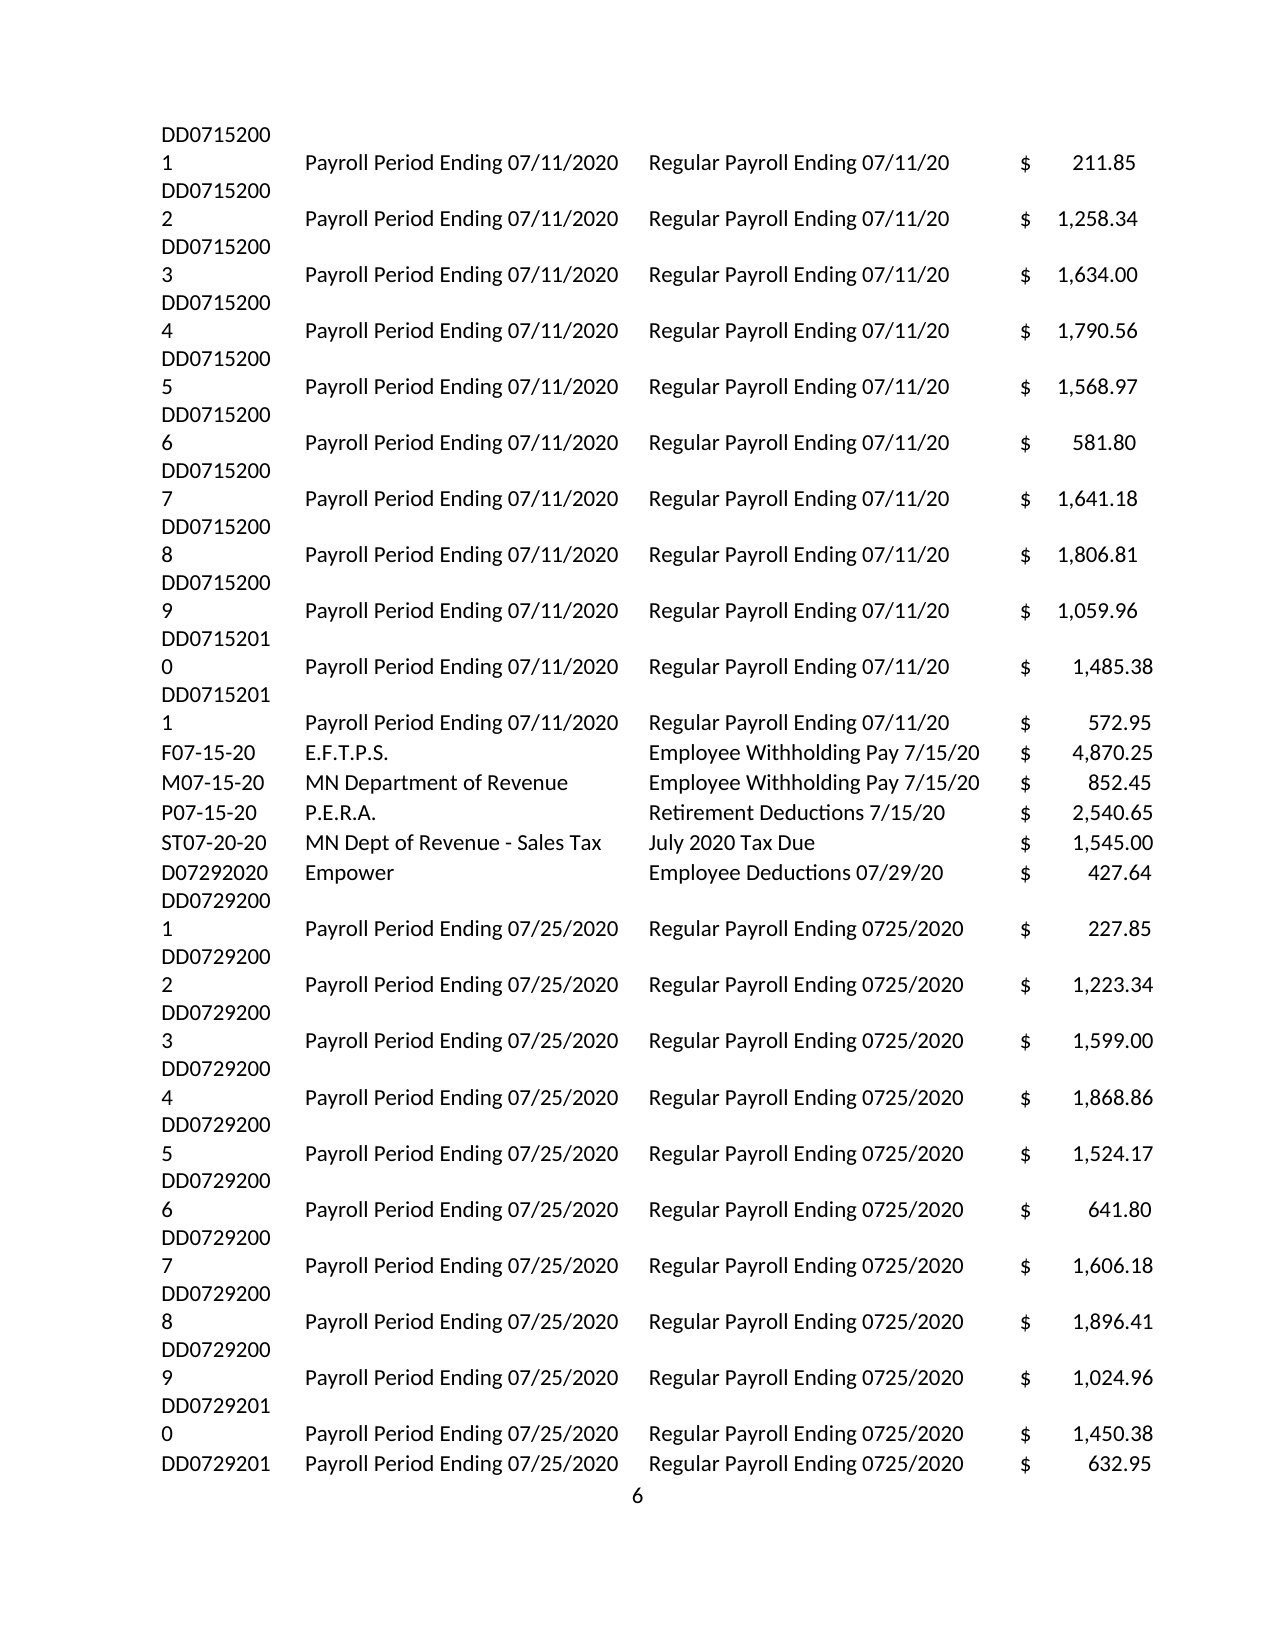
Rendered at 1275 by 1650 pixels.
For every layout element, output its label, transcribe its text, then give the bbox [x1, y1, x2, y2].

table_cell $ 227.85 [1003, 886, 1170, 942]
table_cell ST07-20-20 [150, 826, 293, 856]
table_cell Payroll Period Ending 07/11/2020 [294, 568, 637, 624]
table_cell DD07152006 [150, 400, 293, 456]
table_cell July 2020 Tax Due [638, 826, 1003, 856]
table_cell $ 1,790.56 [1003, 288, 1170, 344]
table_cell Regular Payroll Ending 07/11/20 [638, 120, 1003, 176]
table_cell DD07292010 [150, 1391, 293, 1447]
table_cell Regular Payroll Ending 07/11/20 [638, 512, 1003, 568]
table_cell Payroll Period Ending 07/25/2020 [294, 1167, 637, 1223]
table_cell $ 211.85 [1003, 120, 1170, 176]
table_cell DD07292004 [150, 1055, 293, 1111]
table_cell Employee Deductions 07/29/20 [638, 856, 1003, 886]
table_cell Regular Payroll Ending 0725/2020 [638, 1223, 1003, 1279]
table_cell $ 1,896.41 [1003, 1279, 1170, 1335]
table_cell Regular Payroll Ending 07/11/20 [638, 456, 1003, 512]
table_cell DD07152011 [150, 680, 293, 736]
table_cell $ 852.45 [1003, 766, 1170, 796]
table_cell $ 641.80 [1003, 1167, 1170, 1223]
table_cell P.E.R.A. [294, 796, 637, 826]
table_cell Payroll Period Ending 07/25/2020 [294, 1335, 637, 1391]
table_cell Regular Payroll Ending 07/11/20 [638, 624, 1003, 680]
table_cell Regular Payroll Ending 0725/2020 [638, 1111, 1003, 1167]
table_cell $ 572.95 [1003, 680, 1170, 736]
table_cell DD07152007 [150, 456, 293, 512]
table_cell $ 1,599.00 [1003, 999, 1170, 1054]
table_cell $ 1,868.86 [1003, 1055, 1170, 1111]
table_cell MN Department of Revenue [294, 766, 637, 796]
table_cell Employee Withholding Pay 7/15/20 [638, 766, 1003, 796]
table_cell DD07292003 [150, 999, 293, 1054]
table_cell DD07292002 [150, 943, 293, 998]
table_cell Payroll Period Ending 07/25/2020 [294, 1223, 637, 1279]
table_cell Regular Payroll Ending 0725/2020 [638, 943, 1003, 998]
table_cell Payroll Period Ending 07/11/2020 [294, 232, 637, 288]
table_cell $ 1,450.38 [1003, 1391, 1170, 1447]
table_cell $ 1,059.96 [1003, 568, 1170, 624]
table_cell Regular Payroll Ending 0725/2020 [638, 886, 1003, 942]
table_cell $ 1,524.17 [1003, 1111, 1170, 1167]
table_cell DD07292009 [150, 1335, 293, 1391]
table_cell Regular Payroll Ending 07/11/20 [638, 232, 1003, 288]
table_cell P07-15-20 [150, 796, 293, 826]
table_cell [638, 1447, 1003, 1477]
table_cell E.F.T.P.S. [294, 736, 637, 766]
table_cell $ 1,606.18 [1003, 1223, 1170, 1279]
table_cell Regular Payroll Ending 0725/2020 [638, 1279, 1003, 1335]
table_cell $ 581.80 [1003, 400, 1170, 456]
table_cell Payroll Period Ending 07/11/2020 [294, 456, 637, 512]
table_cell Payroll Period Ending 07/11/2020 [294, 624, 637, 680]
table_cell $ 1,568.97 [1003, 344, 1170, 400]
table_cell D07292020 [150, 856, 293, 886]
table_cell DD07292007 [150, 1223, 293, 1279]
table_cell DD07152005 [150, 344, 293, 400]
table_cell M07-15-20 [150, 766, 293, 796]
table_cell $ 1,634.00 [1003, 232, 1170, 288]
table_cell Payroll Period Ending 07/11/2020 [294, 400, 637, 456]
table_cell DD07152009 [150, 568, 293, 624]
table_cell $ 1,024.96 [1003, 1335, 1170, 1391]
table_cell Payroll Period Ending 07/11/2020 [294, 176, 637, 232]
table_cell DD07292008 [150, 1279, 293, 1335]
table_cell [294, 1447, 637, 1477]
table_cell DD07152010 [150, 624, 293, 680]
table_cell Regular Payroll Ending 0725/2020 [638, 1055, 1003, 1111]
table_cell $ 1,641.18 [1003, 456, 1170, 512]
table_cell Payroll Period Ending 07/11/2020 [294, 344, 637, 400]
table_cell DD07292001 [150, 886, 293, 942]
table_cell DD07152004 [150, 288, 293, 344]
table_cell F07-15-20 [150, 736, 293, 766]
table_cell $ 1,258.34 [1003, 176, 1170, 232]
table_cell Payroll Period Ending 07/11/2020 [294, 288, 637, 344]
table_cell $ 632.95 [1003, 1447, 1170, 1477]
table_cell Payroll Period Ending 07/11/2020 [294, 680, 637, 736]
table_cell Regular Payroll Ending 0725/2020 [638, 1335, 1003, 1391]
table_cell Employee Withholding Pay 7/15/20 [638, 736, 1003, 766]
table_cell DD07292005 [150, 1111, 293, 1167]
table_cell Payroll Period Ending 07/25/2020 [294, 1055, 637, 1111]
table_cell $ 427.64 [1003, 856, 1170, 886]
table_cell $ 1,545.00 [1003, 826, 1170, 856]
table_cell $ 1,806.81 [1003, 512, 1170, 568]
table_cell DD07152002 [150, 176, 293, 232]
table_cell Payroll Period Ending 07/25/2020 [294, 1279, 637, 1335]
table_cell DD07292006 [150, 1167, 293, 1223]
table_cell Regular Payroll Ending 0725/2020 [638, 999, 1003, 1054]
table_cell Retirement Deductions 7/15/20 [638, 796, 1003, 826]
table_cell Regular Payroll Ending 0725/2020 [638, 1167, 1003, 1223]
table_cell Payroll Period Ending 07/11/2020 [294, 512, 637, 568]
table_cell Regular Payroll Ending 07/11/20 [638, 400, 1003, 456]
table_cell Payroll Period Ending 07/25/2020 [294, 886, 637, 942]
table_cell DD07152001 [150, 120, 293, 176]
table_cell MN Dept of Revenue - Sales Tax [294, 826, 637, 856]
table_cell Payroll Period Ending 07/25/2020 [294, 943, 637, 998]
table_cell Payroll Period Ending 07/25/2020 [294, 999, 637, 1054]
table_cell $ 1,485.38 [1003, 624, 1170, 680]
table_cell Regular Payroll Ending 07/11/20 [638, 176, 1003, 232]
table_cell $ 1,223.34 [1003, 943, 1170, 998]
table_cell Regular Payroll Ending 07/11/20 [638, 288, 1003, 344]
table_cell DD07152003 [150, 232, 293, 288]
table_cell $ 4,870.25 [1003, 736, 1170, 766]
table_cell DD07152008 [150, 512, 293, 568]
table_cell Regular Payroll Ending 07/11/20 [638, 568, 1003, 624]
table_cell Empower [294, 856, 637, 886]
table_cell Payroll Period Ending 07/25/2020 [294, 1391, 637, 1447]
table_cell Payroll Period Ending 07/11/2020 [294, 120, 637, 176]
table_cell Regular Payroll Ending 0725/2020 [638, 1391, 1003, 1447]
table_cell $ 2,540.65 [1003, 796, 1170, 826]
table_cell Regular Payroll Ending 07/11/20 [638, 680, 1003, 736]
table_cell Payroll Period Ending 07/25/2020 [294, 1111, 637, 1167]
table_cell DD07292011 [150, 1447, 293, 1477]
table_cell Regular Payroll Ending 07/11/20 [638, 344, 1003, 400]
